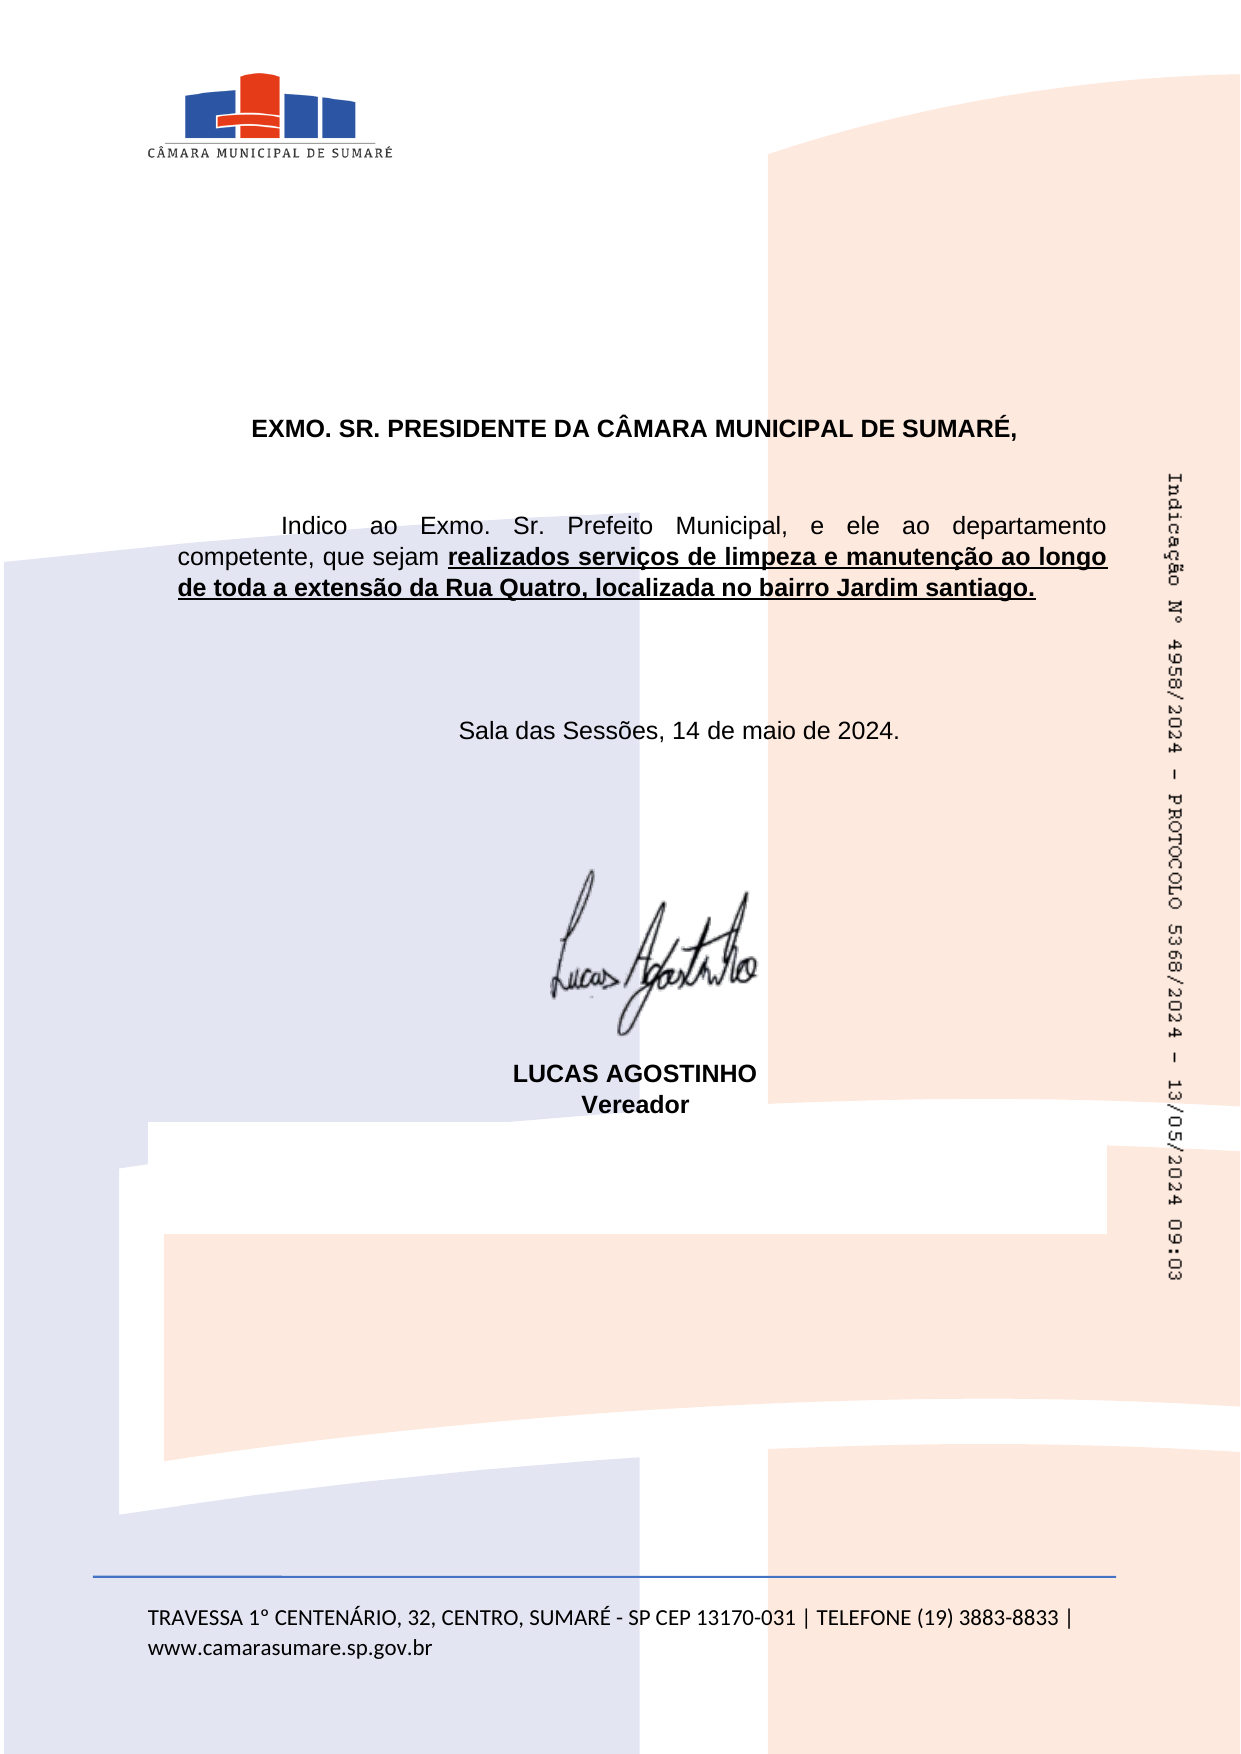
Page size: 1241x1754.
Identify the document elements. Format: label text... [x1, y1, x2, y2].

text Vereador [177, 1091, 1107, 1119]
picture [147, 73, 394, 160]
picture [505, 858, 809, 1041]
picture [1142, 468, 1205, 1286]
text EXMO. SR. PRESIDENTE DA CÂMARA MUNICIPAL DE SUMARÉ, [177, 414, 1107, 443]
text LUCAS AGOSTINHO [177, 1059, 1107, 1088]
text Sala das Sessões, 14 de maio de 2024. [177, 716, 1107, 744]
text Indico ao Exmo. Sr. Prefeito Municipal, e ele ao departamento competente, que sejam realizados serviços de limpeza e manutenção ao longo de toda a extensão da Rua Quatro, localizada no bairro Jardim santiago. [177, 511, 1107, 602]
